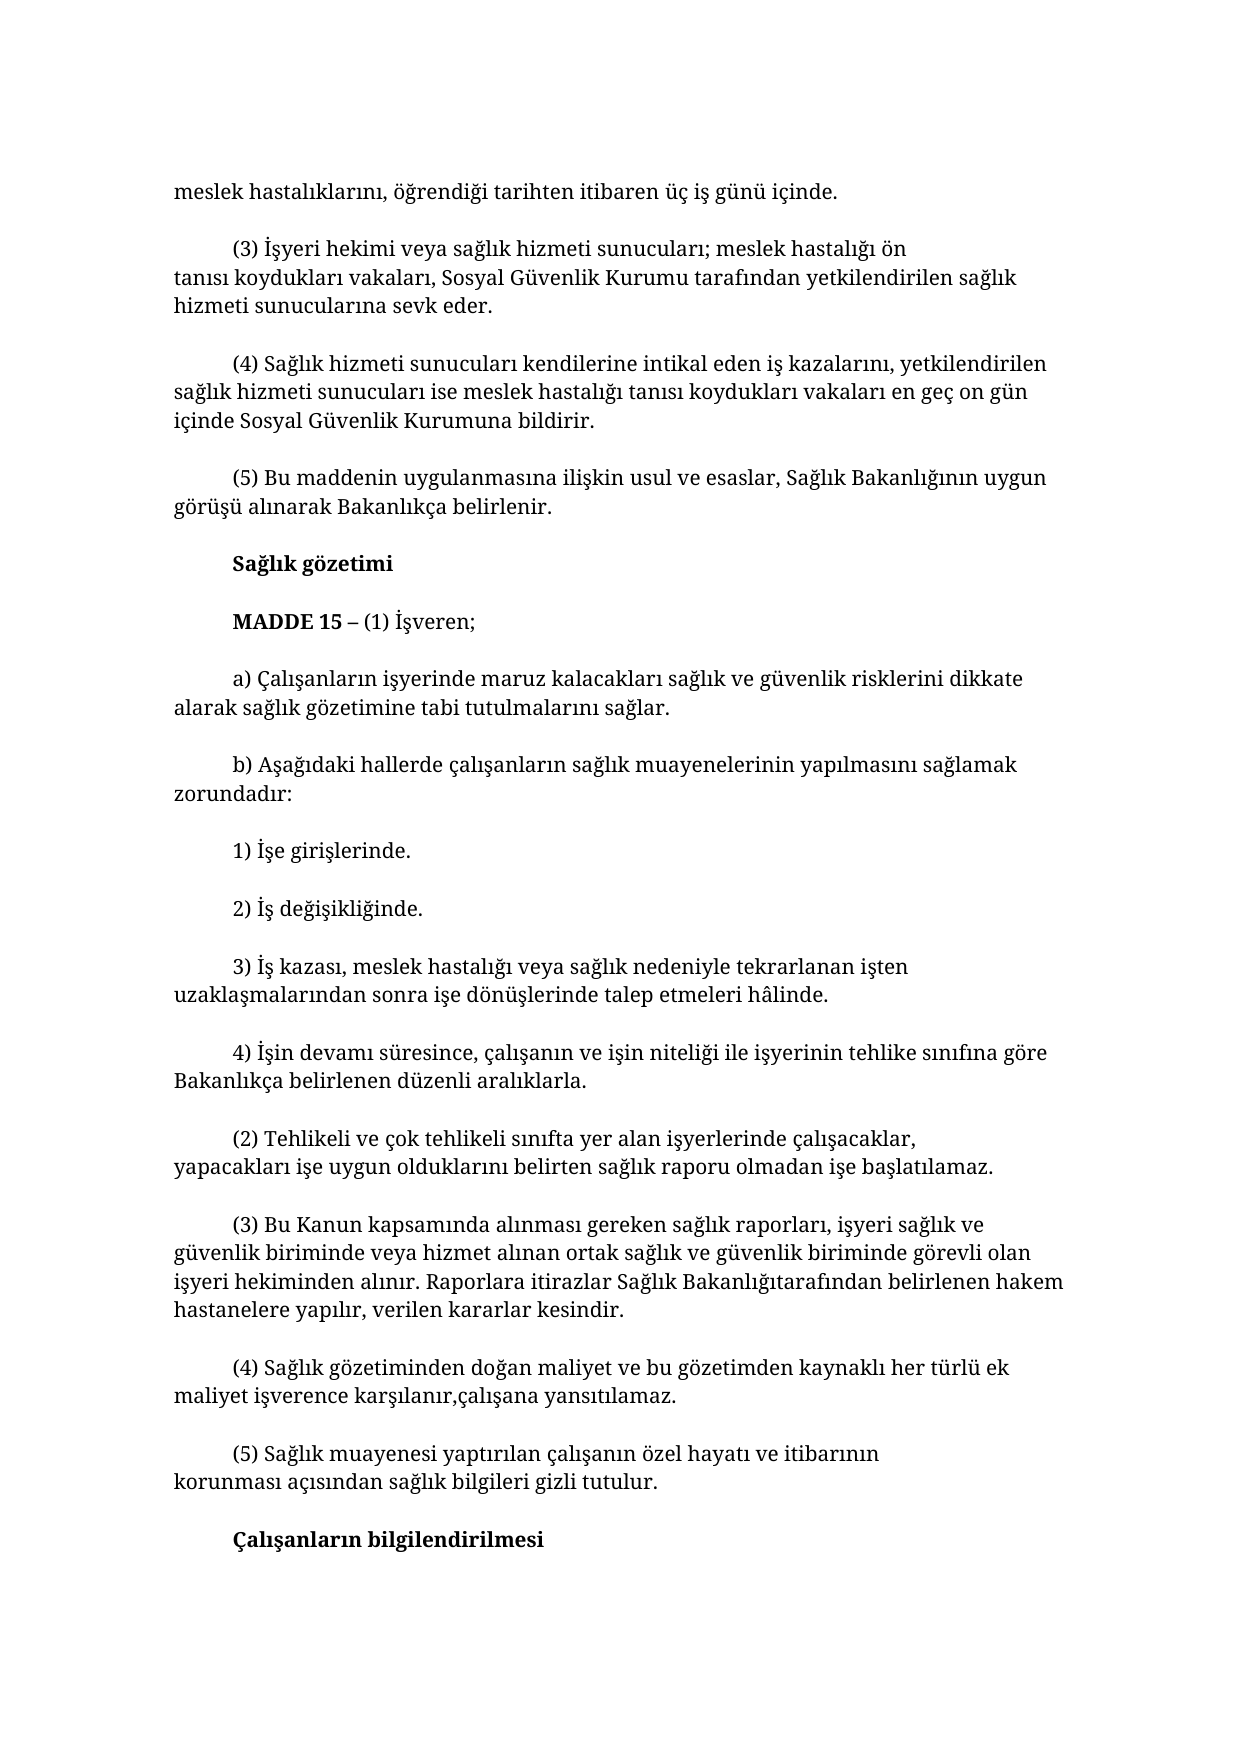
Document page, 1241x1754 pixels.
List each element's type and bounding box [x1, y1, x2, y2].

table_header [146, 148, 1094, 1583]
